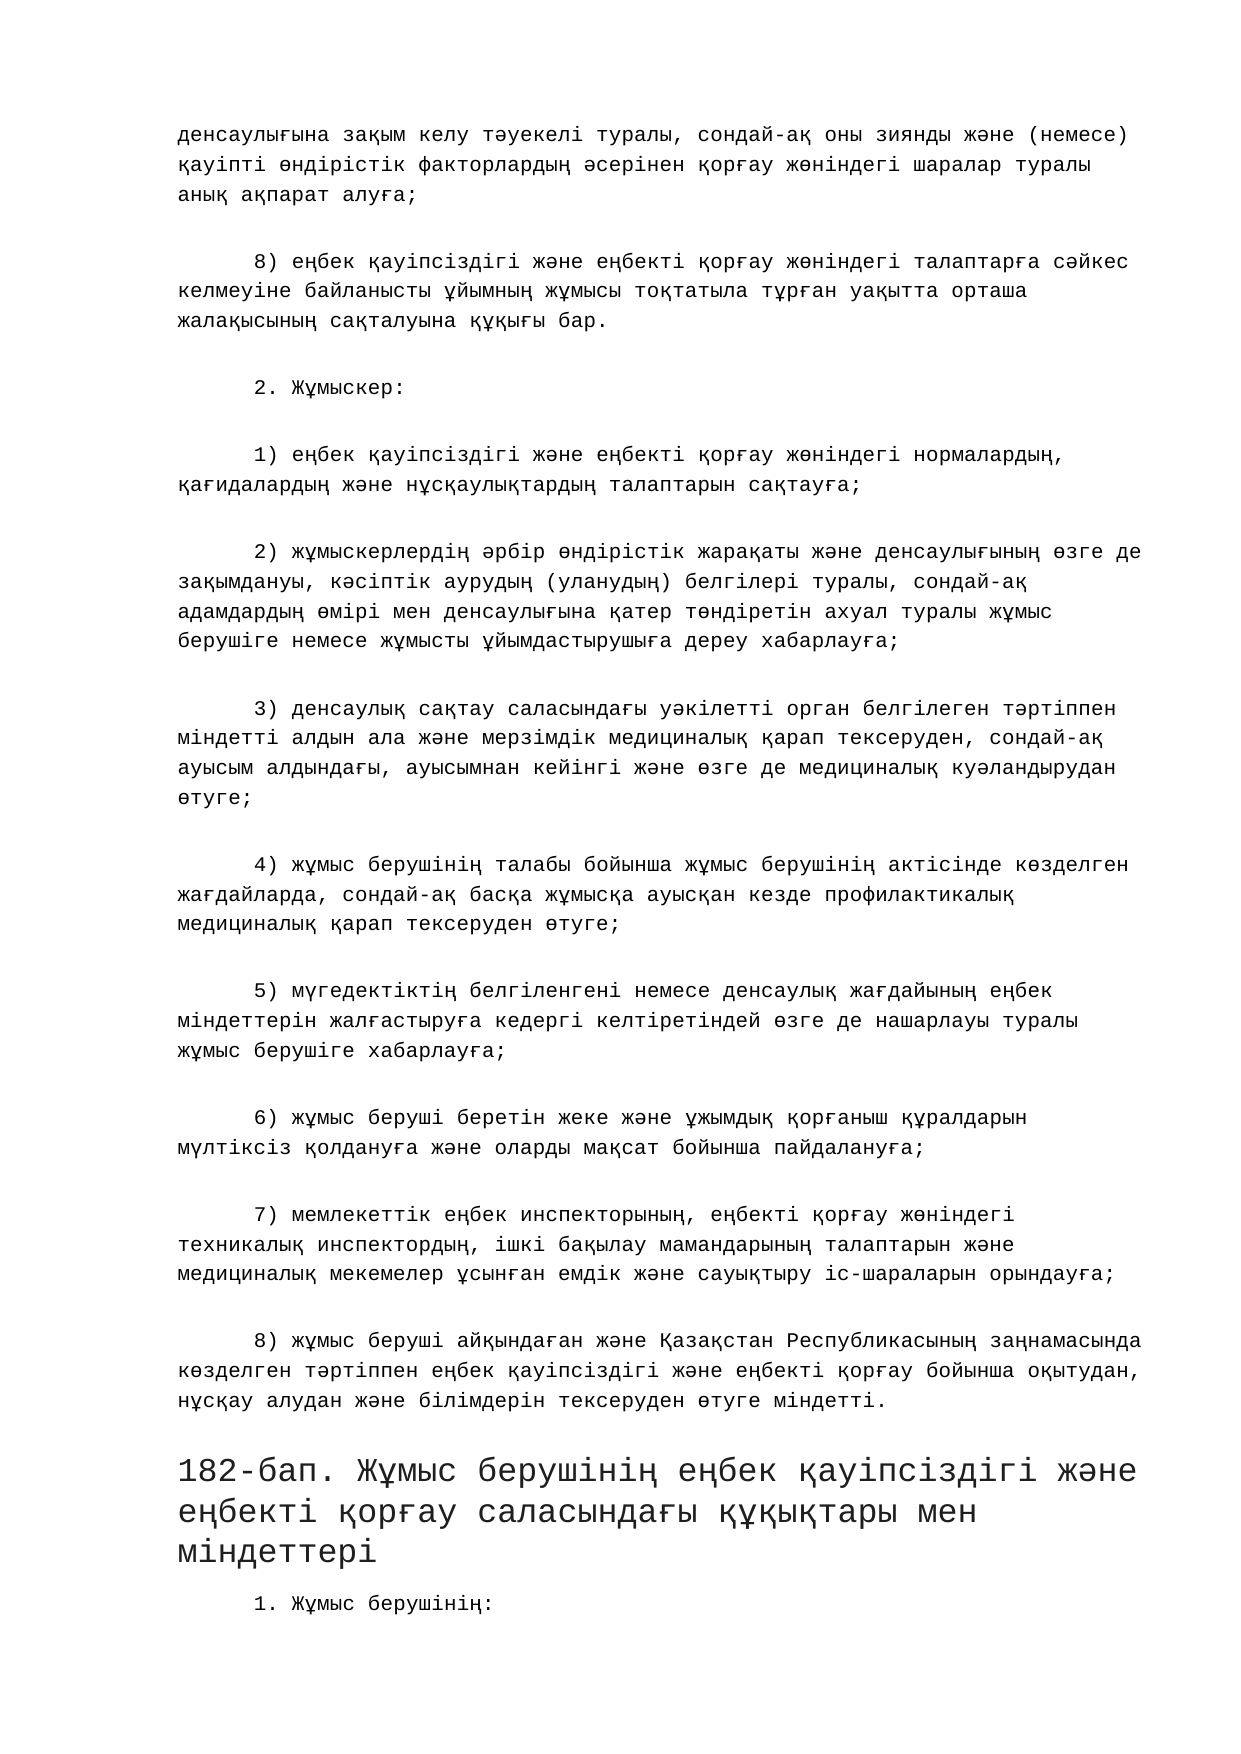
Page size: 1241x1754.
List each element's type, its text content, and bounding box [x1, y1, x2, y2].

text 1) еңбек қауіпсіздігі және еңбекті қорғау жөніндегі нормалардың, қағидалардың және нұсқаулықтардың талаптарын сақтауға; [177, 438, 1152, 498]
text 2) жұмыскерлердің әрбір өндірістік жарақаты және денсаулығының өзге де зақымдануы, кәсіптік аурудың (уланудың) белгілері туралы, сондай-ақ адамдардың өмірі мен денсаулығына қатер төндіретін ахуал туралы жұмыс берушіге немесе жұмысты ұйымдастырушыға дереу хабарлауға; [177, 535, 1152, 654]
text 3) денсаулық сақтау саласындағы уәкілетті орган белгілеген тәртіппен міндетті алдын ала және мерзімдік медициналық қарап тексеруден, сондай-ақ ауысым алдындағы, ауысымнан кейінгі және өзге де медициналық куәландырудан өтуге; [177, 692, 1152, 810]
text 6) жұмыс беруші беретін жеке және ұжымдық қорғаныш құралдарын мүлтіксіз қолдануға және оларды мақсат бойынша пайдалануға; [177, 1101, 1152, 1160]
text 1. Жұмыс берушінің: [177, 1587, 1152, 1617]
text 8) жұмыс беруші айқындаған және Қазақстан Республикасының заңнамасында көзделген тәртіппен еңбек қауіпсіздігі және еңбекті қорғау бойынша оқытудан, нұсқау алудан және білімдерін тексеруден өтуге міндетті. [177, 1324, 1152, 1413]
text 8) еңбек қауіпсіздігі және еңбекті қорғау жөніндегі талаптарға сәйкес келмеуіне байланысты ұйымның жұмысы тоқтатыла тұрған уақытта орташа жалақысының сақталуына құқығы бар. [177, 245, 1152, 334]
text 5) мүгедектіктің белгіленгені немесе денсаулық жағдайының еңбек міндеттерін жалғастыруға кедергі келтіретіндей өзге де нашарлауы туралы жұмыс берушіге хабарлауға; [177, 974, 1152, 1063]
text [177, 118, 1152, 207]
text 2. Жұмыскер: [177, 371, 1152, 401]
text 182-бап. Жұмыс берушінің еңбек қауіпсіздігі және еңбекті қорғау саласындағы құқықтары мен міндеттері [177, 1451, 1152, 1573]
text 7) мемлекеттік еңбек инспекторының, еңбекті қорғау жөніндегі техникалық инспектордың, ішкі бақылау мамандарының талаптарын және медициналық мекемелер ұсынған емдік және сауықтыру іс-шараларын орындауға; [177, 1198, 1152, 1287]
text 4) жұмыс берушінің талабы бойынша жұмыс берушінің актісінде көзделген жағдайларда, сондай-ақ басқа жұмысқа ауысқан кезде профилактикалық медициналық қарап тексеруден өтуге; [177, 848, 1152, 937]
